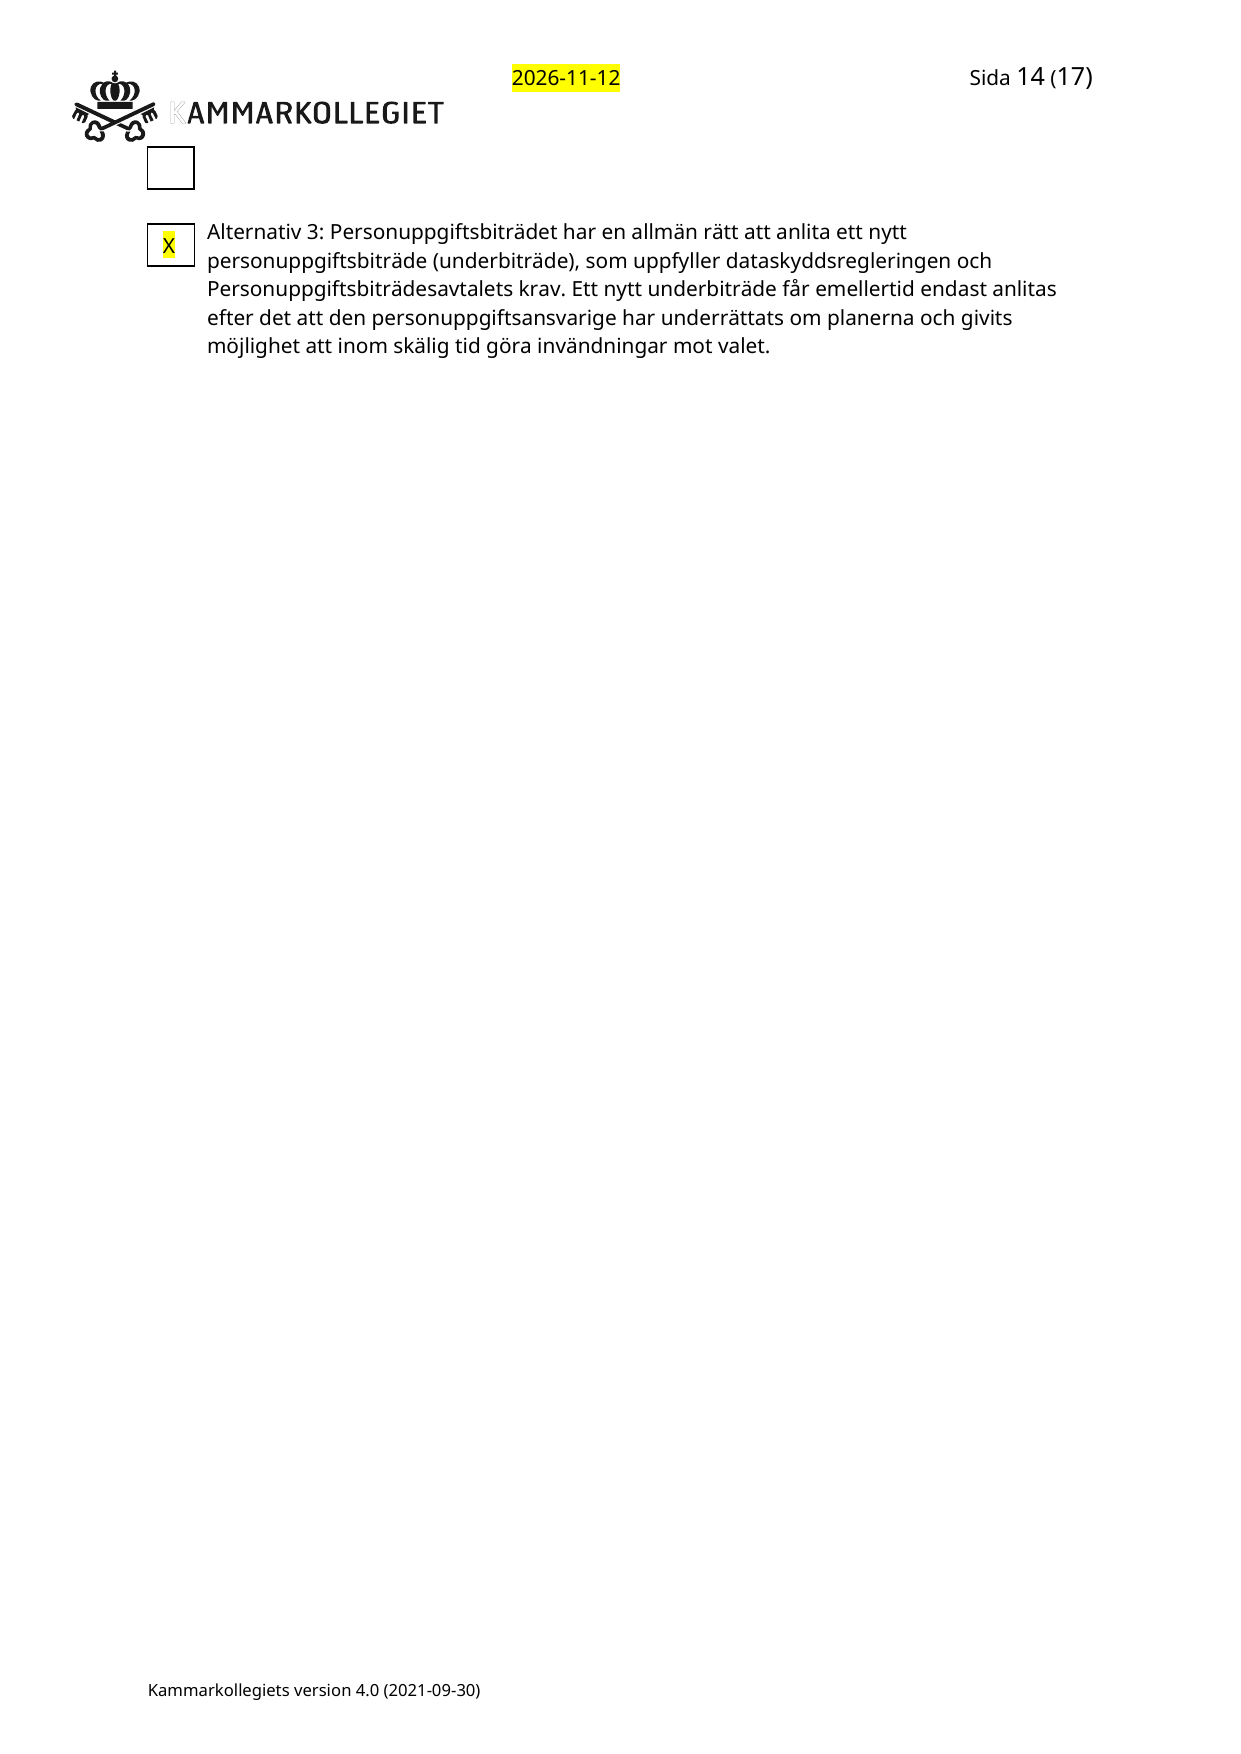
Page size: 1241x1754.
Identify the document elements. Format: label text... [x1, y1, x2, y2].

text Alternativ 3: Personuppgiftsbiträdet har en allmän rätt att anlita ett nytt personuppgiftsbiträde (underbiträde), som uppfyller dataskyddsregleringen och Personuppgiftsbiträdesavtalets krav. Ett nytt underbiträde får emellertid endast anlitas efter det att den personuppgiftsansvarige har underrättats om planerna och givits möjlighet att inom skälig tid göra invändningar mot valet. [207, 217, 1092, 360]
